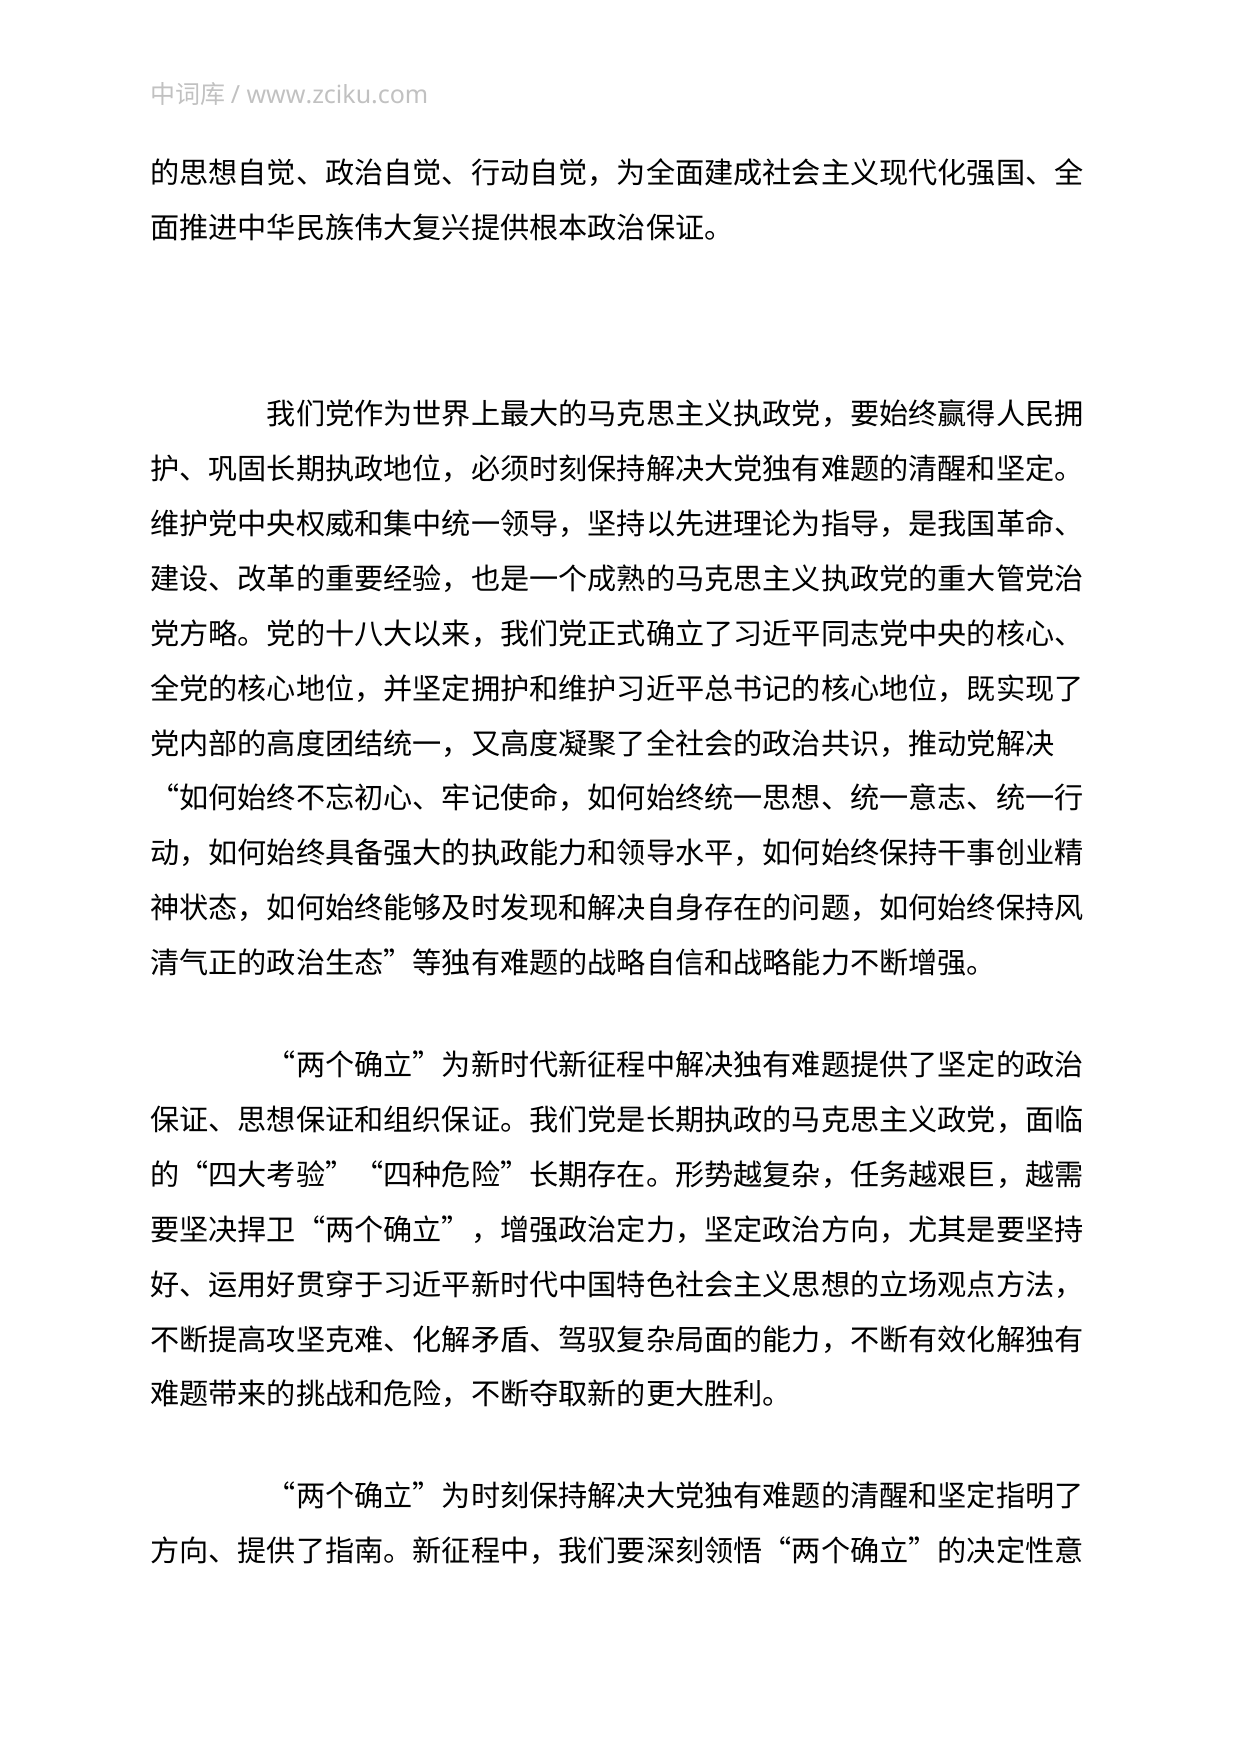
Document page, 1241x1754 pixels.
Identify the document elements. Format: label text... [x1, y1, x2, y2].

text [150, 1473, 1090, 1570]
text “两个确立”为新时代新征程中解决独有难题提供了坚定的政治保证、思想保证和组织保证。我们党是长期执政的马克思主义政党，面临的“四大考验”“四种危险”长期存在。形势越复杂，任务越艰巨，越需要坚决捍卫“两个确立”，增强政治定力，坚定政治方向，尤其是要坚持好、运用好贯穿于习近平新时代中国特色社会主义思想的立场观点方法，不断提高攻坚克难、化解矛盾、驾驭复杂局面的能力，不断有效化解独有难题带来的挑战和危险，不断夺取新的更大胜利。 [150, 1042, 1090, 1413]
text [150, 150, 1090, 247]
text 我们党作为世界上最大的马克思主义执政党，要始终赢得人民拥护、巩固长期执政地位，必须时刻保持解决大党独有难题的清醒和坚定。维护党中央权威和集中统一领导，坚持以先进理论为指导，是我国革命、建设、改革的重要经验，也是一个成熟的马克思主义执政党的重大管党治党方略。党的十八大以来，我们党正式确立了习近平同志党中央的核心、全党的核心地位，并坚定拥护和维护习近平总书记的核心地位，既实现了党内部的高度团结统一，又高度凝聚了全社会的政治共识，推动党解决“如何始终不忘初心、牢记使命，如何始终统一思想、统一意志、统一行动，如何始终具备强大的执政能力和领导水平，如何始终保持干事创业精神状态，如何始终能够及时发现和解决自身存在的问题，如何始终保持风清气正的政治生态”等独有难题的战略自信和战略能力不断增强。 [150, 391, 1090, 982]
